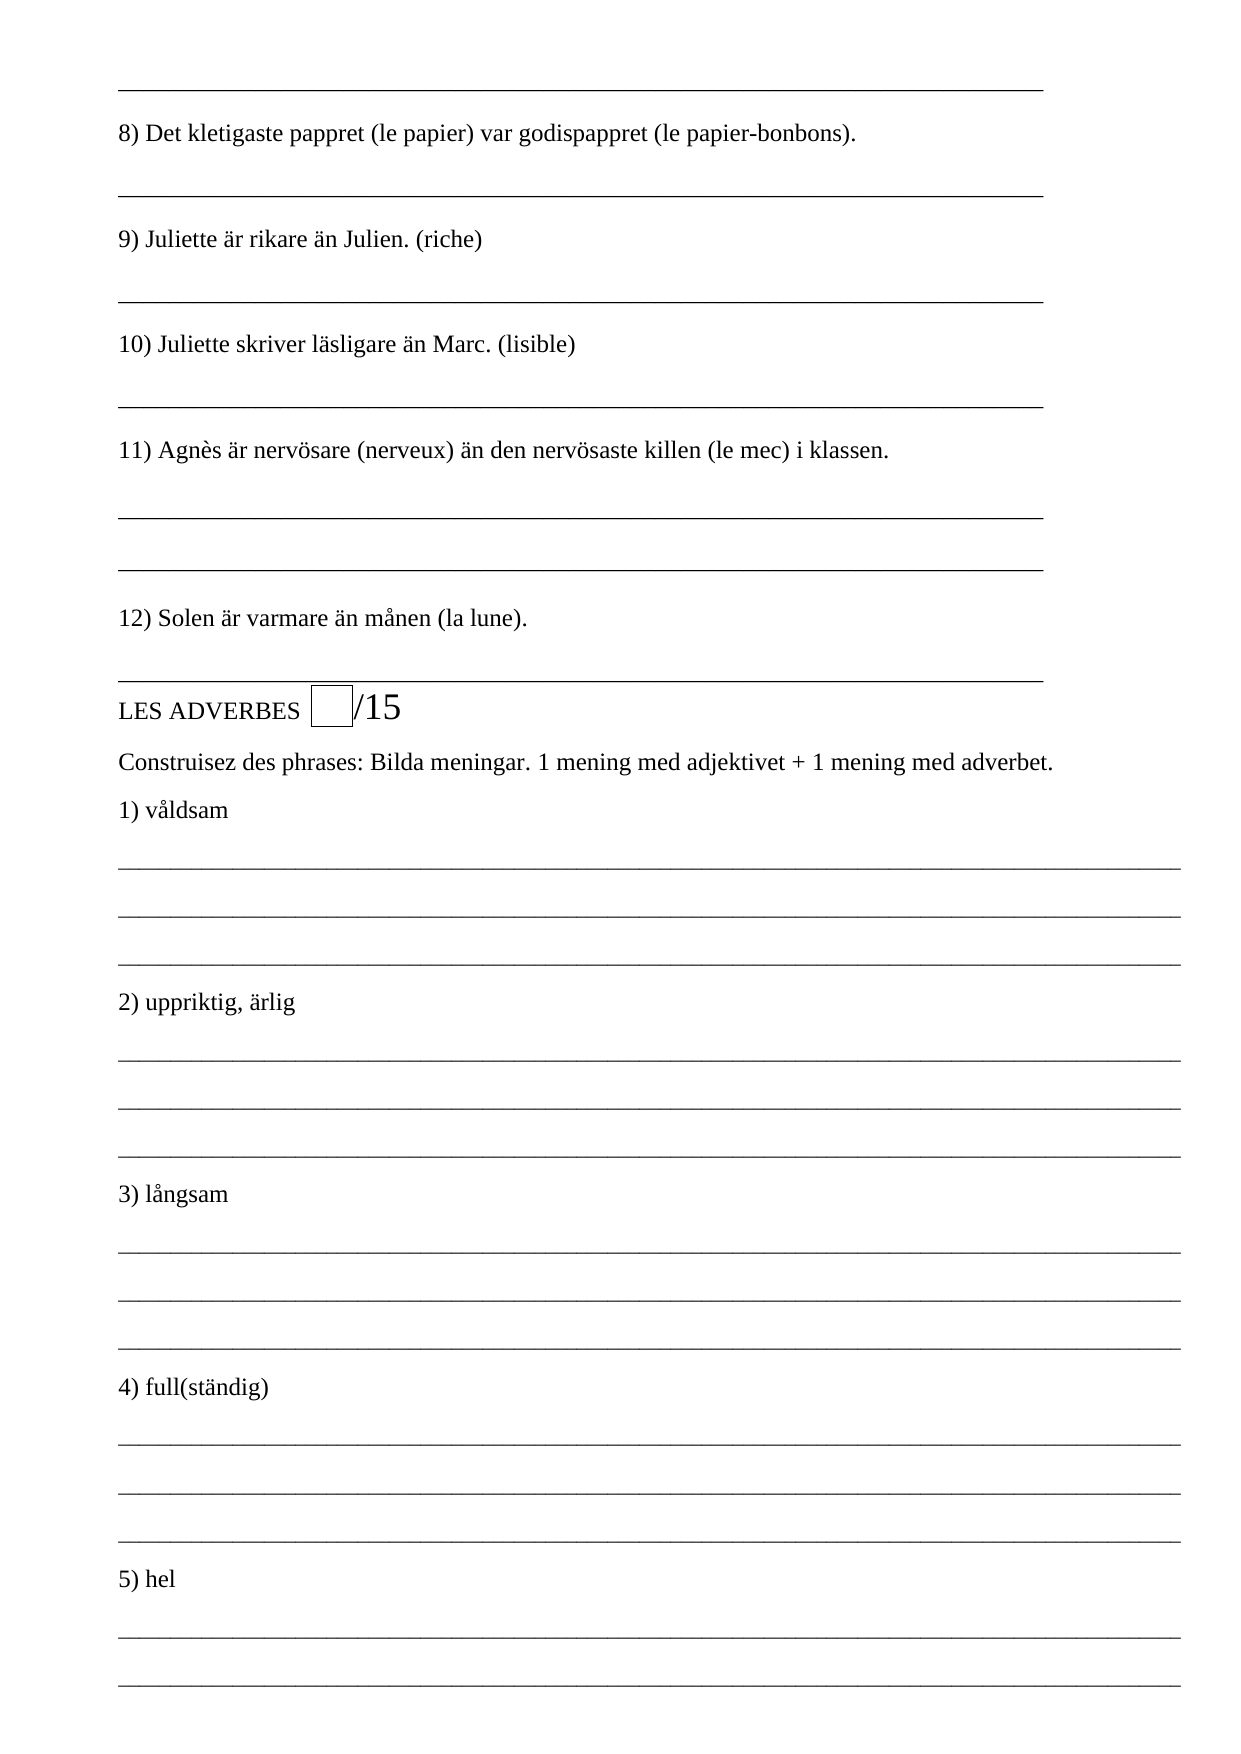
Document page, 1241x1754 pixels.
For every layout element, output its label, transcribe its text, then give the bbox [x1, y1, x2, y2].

text 2) uppriktig, ärlig [118, 987, 1199, 1016]
text ______________________________________________________________________________________________________ [118, 1136, 1199, 1160]
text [118, 1472, 1199, 1497]
text __________________________________________________________________________ [118, 493, 1199, 521]
text __________________________________________________________________________ [118, 656, 1199, 684]
text ______________________________________________________________________________________________________ [118, 1328, 1199, 1352]
text 1) våldsam [118, 795, 1199, 823]
text __________________________________________________________________________ [118, 545, 1199, 574]
text ______________________________________________________________________________________________________ [118, 1040, 1199, 1064]
text 5) hel [118, 1564, 1199, 1593]
text 3) långsam [118, 1179, 1199, 1208]
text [118, 1665, 1199, 1689]
text ______________________________________________________________________________________________________ [118, 1232, 1199, 1256]
text ______________________________________________________________________________________________________ [118, 944, 1199, 968]
text LES ADVERBES /15 [118, 684, 1199, 728]
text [118, 65, 1199, 94]
text 9) Juliette är rikare än Julien. (riche) [118, 224, 1199, 253]
text ______________________________________________________________________________________________________ [118, 1424, 1199, 1448]
text ______________________________________________________________________________________________________ [118, 896, 1199, 920]
text __________________________________________________________________________ [118, 382, 1199, 411]
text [118, 171, 1199, 200]
text ______________________________________________________________________________________________________ [118, 847, 1199, 872]
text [118, 1617, 1199, 1641]
text Construisez des phrases: Bilda meningar. 1 mening med adjektivet + 1 mening med adverbet. [118, 747, 1199, 776]
text 11) Agnès är nervösare (nerveux) än den nervösaste killen (le mec) i klassen. [118, 435, 1199, 464]
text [118, 1521, 1199, 1545]
text 8) Det kletigaste pappret (le papier) var godispappret (le papier-bonbons). [118, 118, 1199, 147]
text __________________________________________________________________________ [118, 277, 1199, 305]
text ______________________________________________________________________________________________________ [118, 1088, 1199, 1112]
text 10) Juliette skriver läsligare än Marc. (lisible) [118, 329, 1199, 358]
text 12) Solen är varmare än månen (la lune). [118, 603, 1199, 632]
text 4) full(ständig) [118, 1372, 1199, 1400]
text ______________________________________________________________________________________________________ [118, 1280, 1199, 1304]
